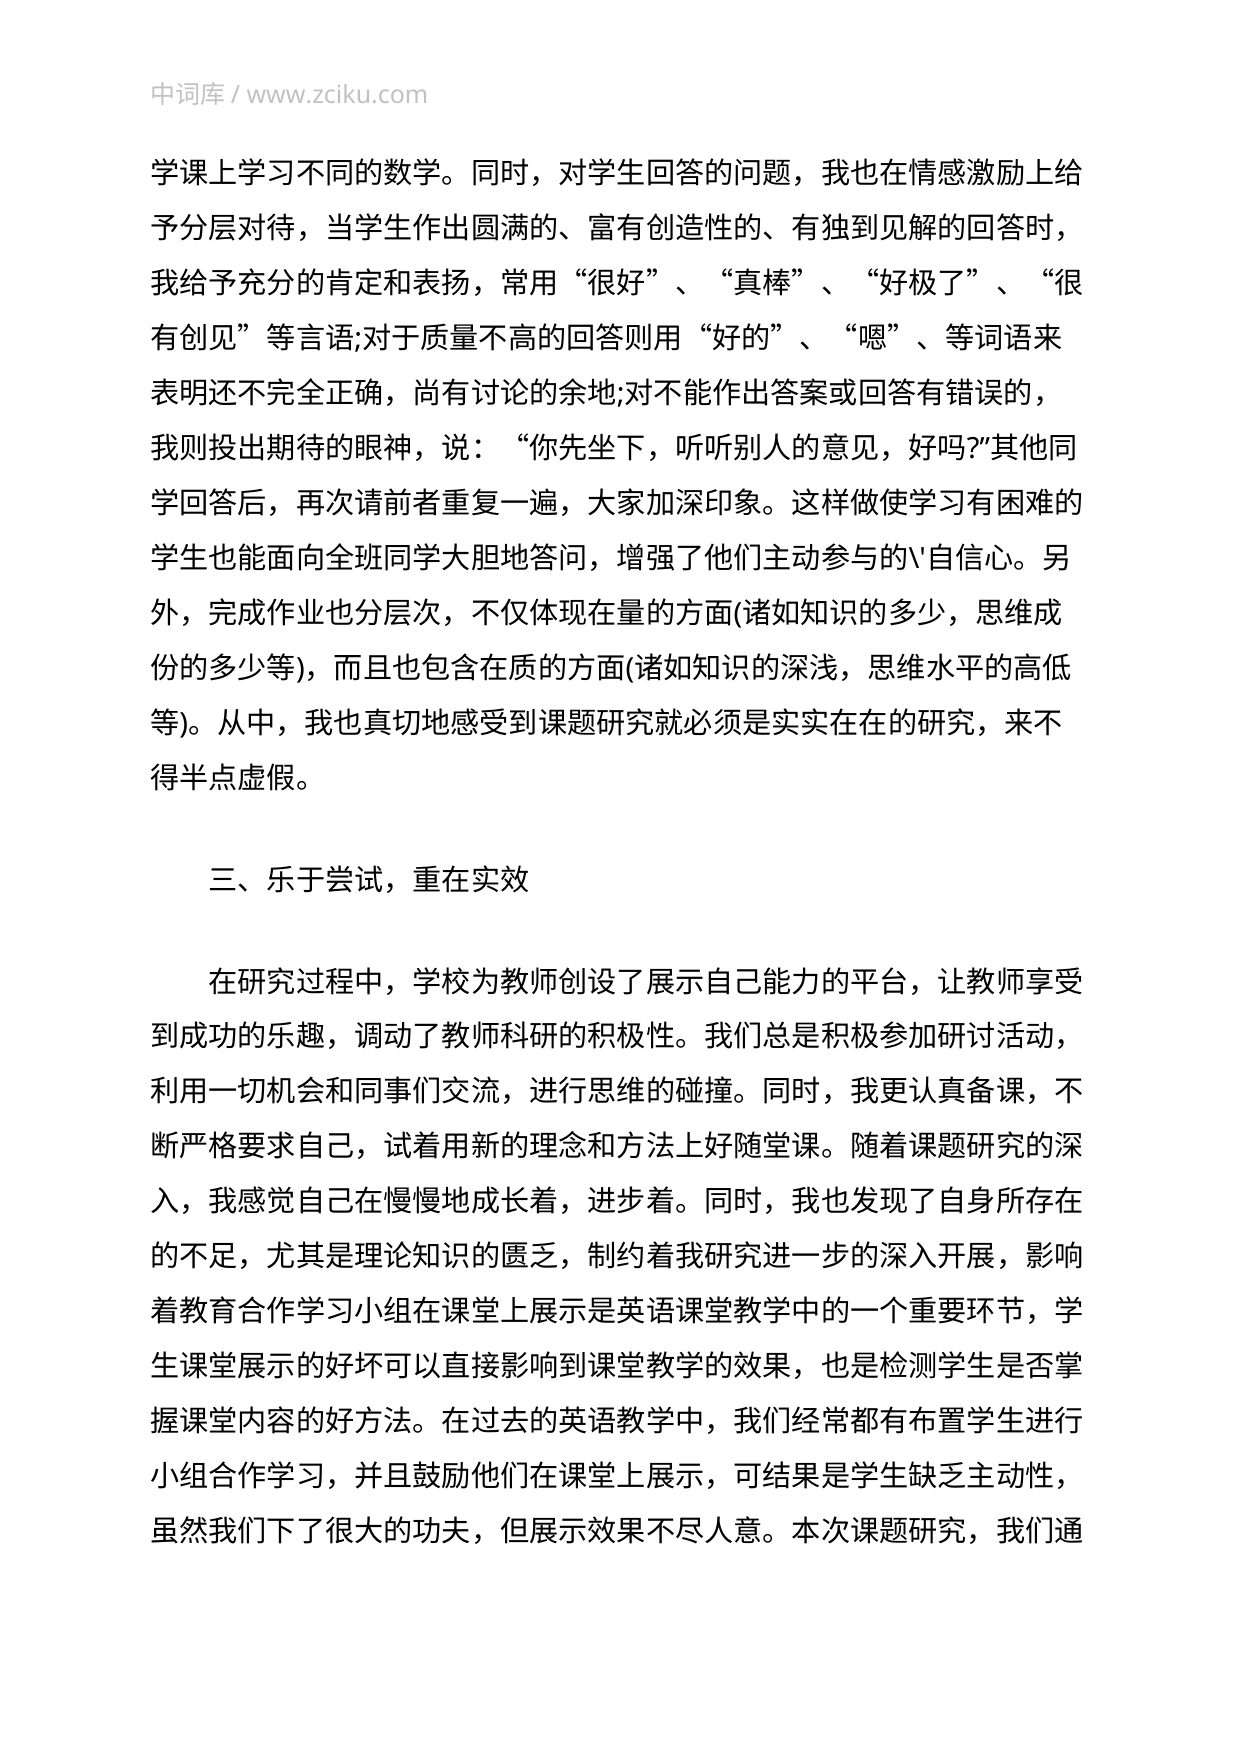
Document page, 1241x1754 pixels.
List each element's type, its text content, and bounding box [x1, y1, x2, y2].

text 三、乐于尝试，重在实效 [150, 856, 1090, 899]
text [150, 150, 1090, 797]
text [150, 958, 1090, 1549]
